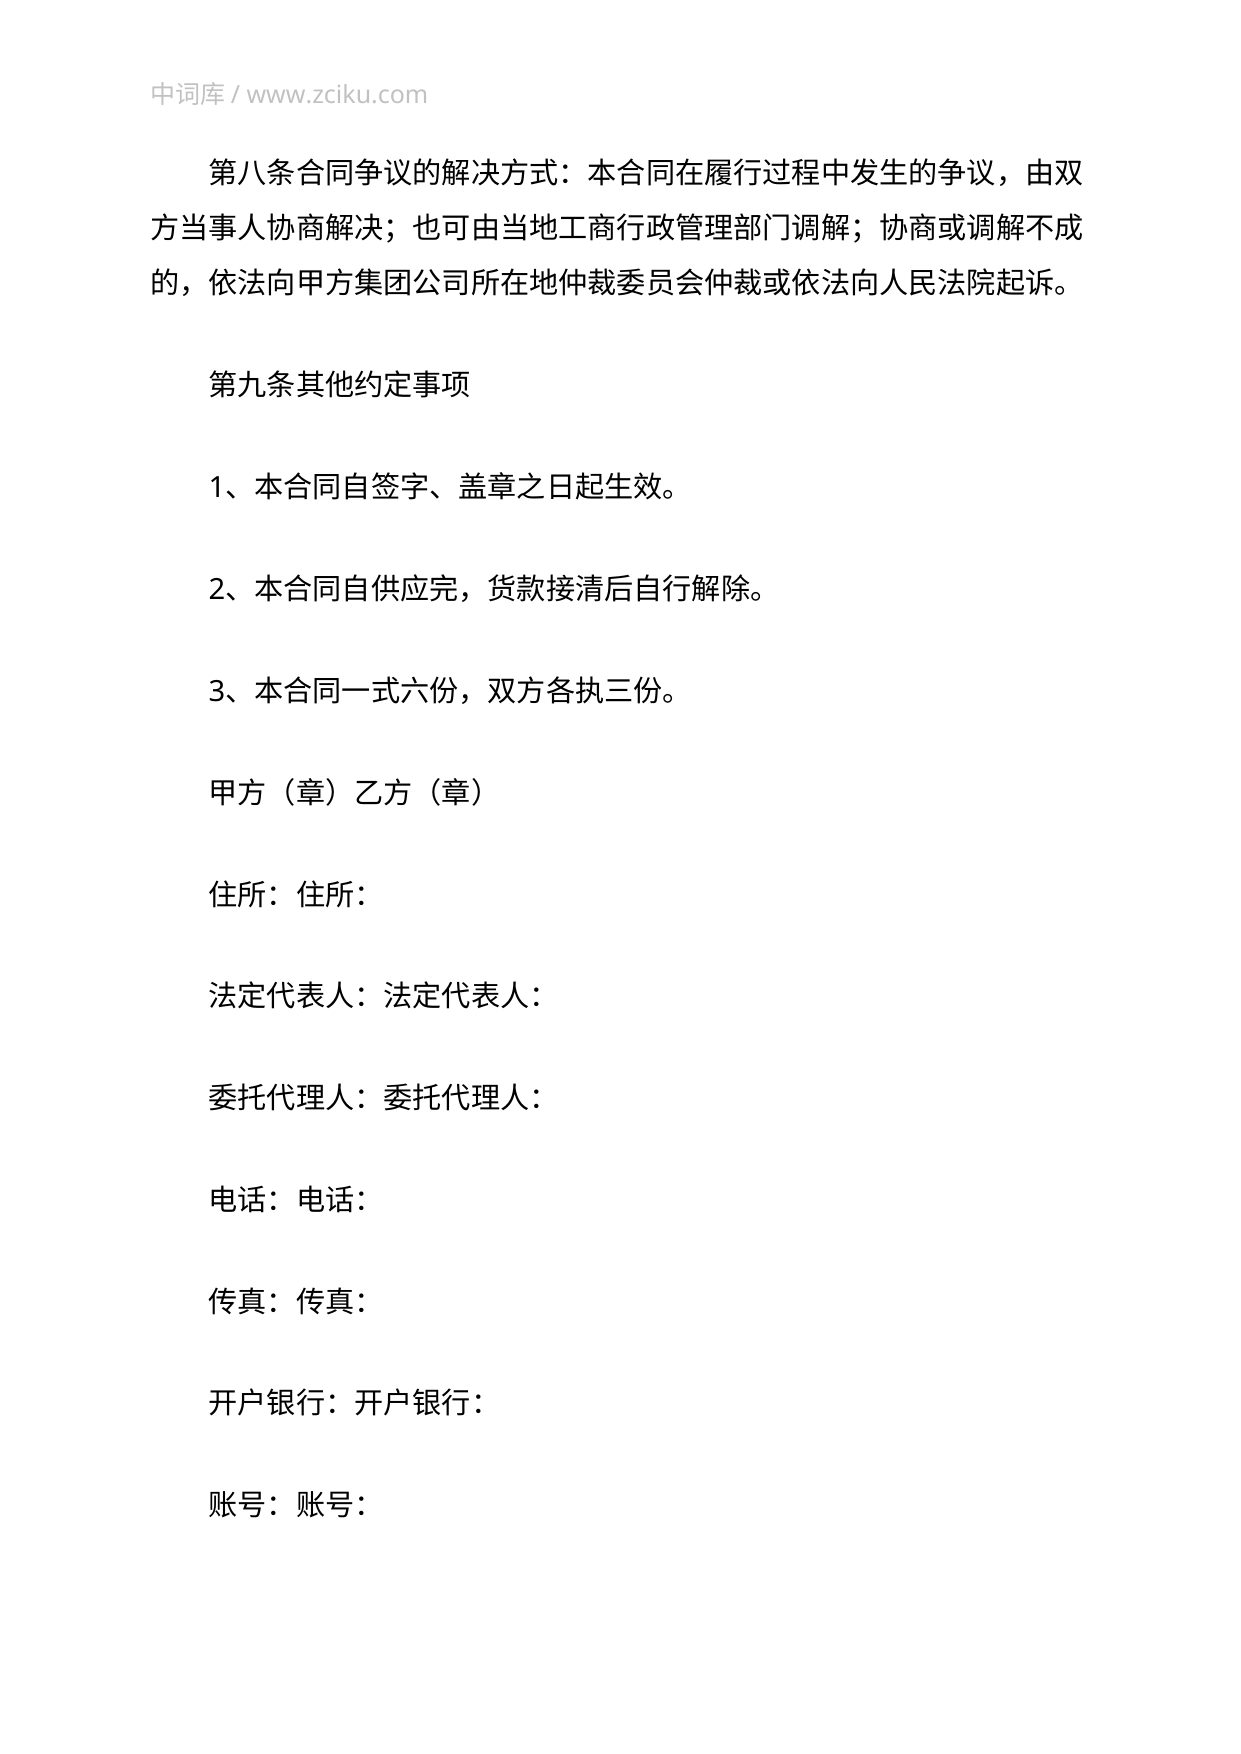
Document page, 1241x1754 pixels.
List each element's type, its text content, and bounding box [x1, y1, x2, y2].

text 法定代表人：法定代表人： [150, 973, 1090, 1015]
text 3、本合同一式六份，双方各执三份。 [150, 667, 1090, 710]
text 电话：电话： [150, 1176, 1090, 1219]
text 2、本合同自供应完，货款接清后自行解除。 [150, 565, 1090, 608]
text 开户银行：开户银行： [150, 1380, 1090, 1422]
text 第八条合同争议的解决方式：本合同在履行过程中发生的争议，由双方当事人协商解决；也可由当地工商行政管理部门调解；协商或调解不成的，依法向甲方集团公司所在地仲裁委员会仲裁或依法向人民法院起诉。 [150, 150, 1090, 302]
text 第九条其他约定事项 [150, 362, 1090, 404]
text 甲方（章）乙方（章） [150, 769, 1090, 812]
text 传真：传真： [150, 1278, 1090, 1320]
text 住所：住所： [150, 871, 1090, 913]
text 账号：账号： [150, 1482, 1090, 1524]
text 1、本合同自签字、盖章之日起生效。 [150, 463, 1090, 506]
text 委托代理人：委托代理人： [150, 1074, 1090, 1117]
